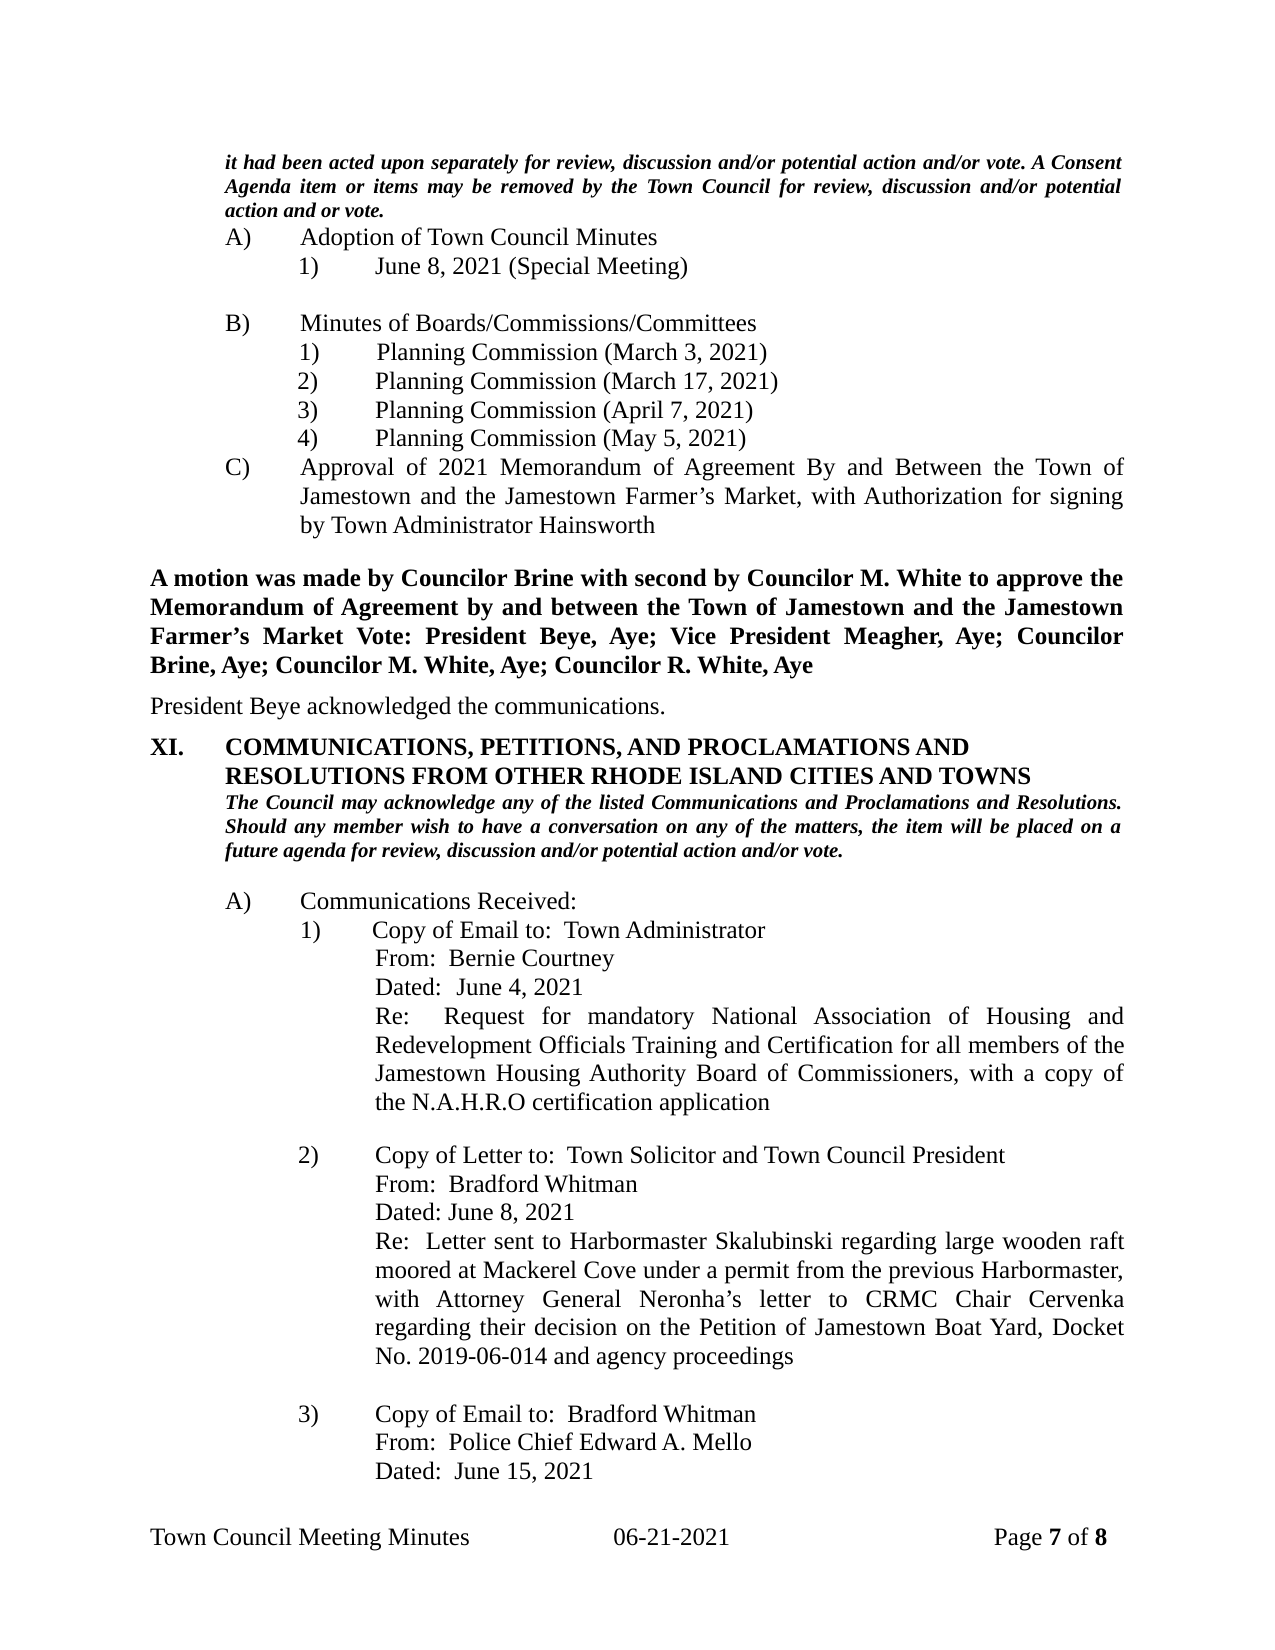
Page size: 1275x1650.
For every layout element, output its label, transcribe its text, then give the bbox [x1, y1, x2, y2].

subtitle Planning Commission (April 7, 2021) [309, 395, 1125, 423]
subtitle Copy of Letter to: Town Solicitor and Town Council President [319, 1140, 1125, 1169]
subtitle June 8, 2021 (Special Meeting) [319, 251, 1125, 280]
text The Council may acknowledge any of the listed Communications and Proclamations and Resolutions. Should any member wish to have a conversation on any of the matters, the item will be placed on a future agenda for review, discussion and/or potential action and/or vote. [225, 790, 1125, 862]
subtitle Planning Commission (May 5, 2021) [309, 423, 1125, 452]
text Re: Letter sent to Harbormaster Skalubinski regarding large wooden raft moored at Mackerel Cove under a permit from the previous Harbormaster, with Attorney General Neronha’s letter to CRMC Chair Cervenka regarding their decision on the Petition of Jamestown Boat Yard, Docket No. 2019-06-014 and agency proceedings [375, 1226, 1125, 1370]
subtitle Minutes of Boards/Commissions/Committees [225, 308, 1125, 337]
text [225, 150, 1125, 222]
subtitle Planning Commission (March 17, 2021) [309, 366, 1125, 395]
text Re: Request for mandatory National Association of Housing and Redevelopment Officials Training and Certification for all members of the Jamestown Housing Authority Board of Commissioners, with a copy of the N.A.H.R.O certification application [375, 1001, 1125, 1116]
subtitle Approval of 2021 Memorandum of Agreement By and Between the Town of Jamestown and the Jamestown Farmer’s Market, with Authorization for signing by Town Administrator Hainsworth [225, 452, 1125, 538]
text From: Bernie Courtney [375, 943, 1125, 972]
text Dated: June 4, 2021 [375, 972, 1125, 1001]
text Dated: June 15, 2021 [375, 1456, 1125, 1485]
subtitle Communications Received: [225, 886, 1125, 915]
subtitle Copy of Email to: Bradford Whitman [319, 1399, 1125, 1427]
text President Beye acknowledged the communications. [150, 691, 1125, 720]
text RESOLUTIONS FROM OTHER RHODE ISLAND CITIES AND TOWNS [225, 761, 1125, 790]
text From: Police Chief Edward A. Mello [375, 1427, 1125, 1456]
list Copy of Email to: Town Administrator [300, 915, 1125, 943]
subtitle COMMUNICATIONS, PETITIONS, AND PROCLAMATIONS AND [150, 732, 1125, 761]
text Dated: June 8, 2021 [375, 1197, 1125, 1226]
subtitle Planning Commission (March 3, 2021) [319, 337, 1125, 366]
text From: Bradford Whitman [375, 1169, 1125, 1197]
text A motion was made by Councilor Brine with second by Councilor M. White to approve the Memorandum of Agreement by and between the Town of Jamestown and the Jamestown Farmer’s Market Vote: President Beye, Aye; Vice President Meagher, Aye; Councilor Brine, Aye; Councilor M. White, Aye; Councilor R. White, Aye [150, 563, 1125, 678]
subtitle Adoption of Town Council Minutes [225, 222, 1125, 251]
